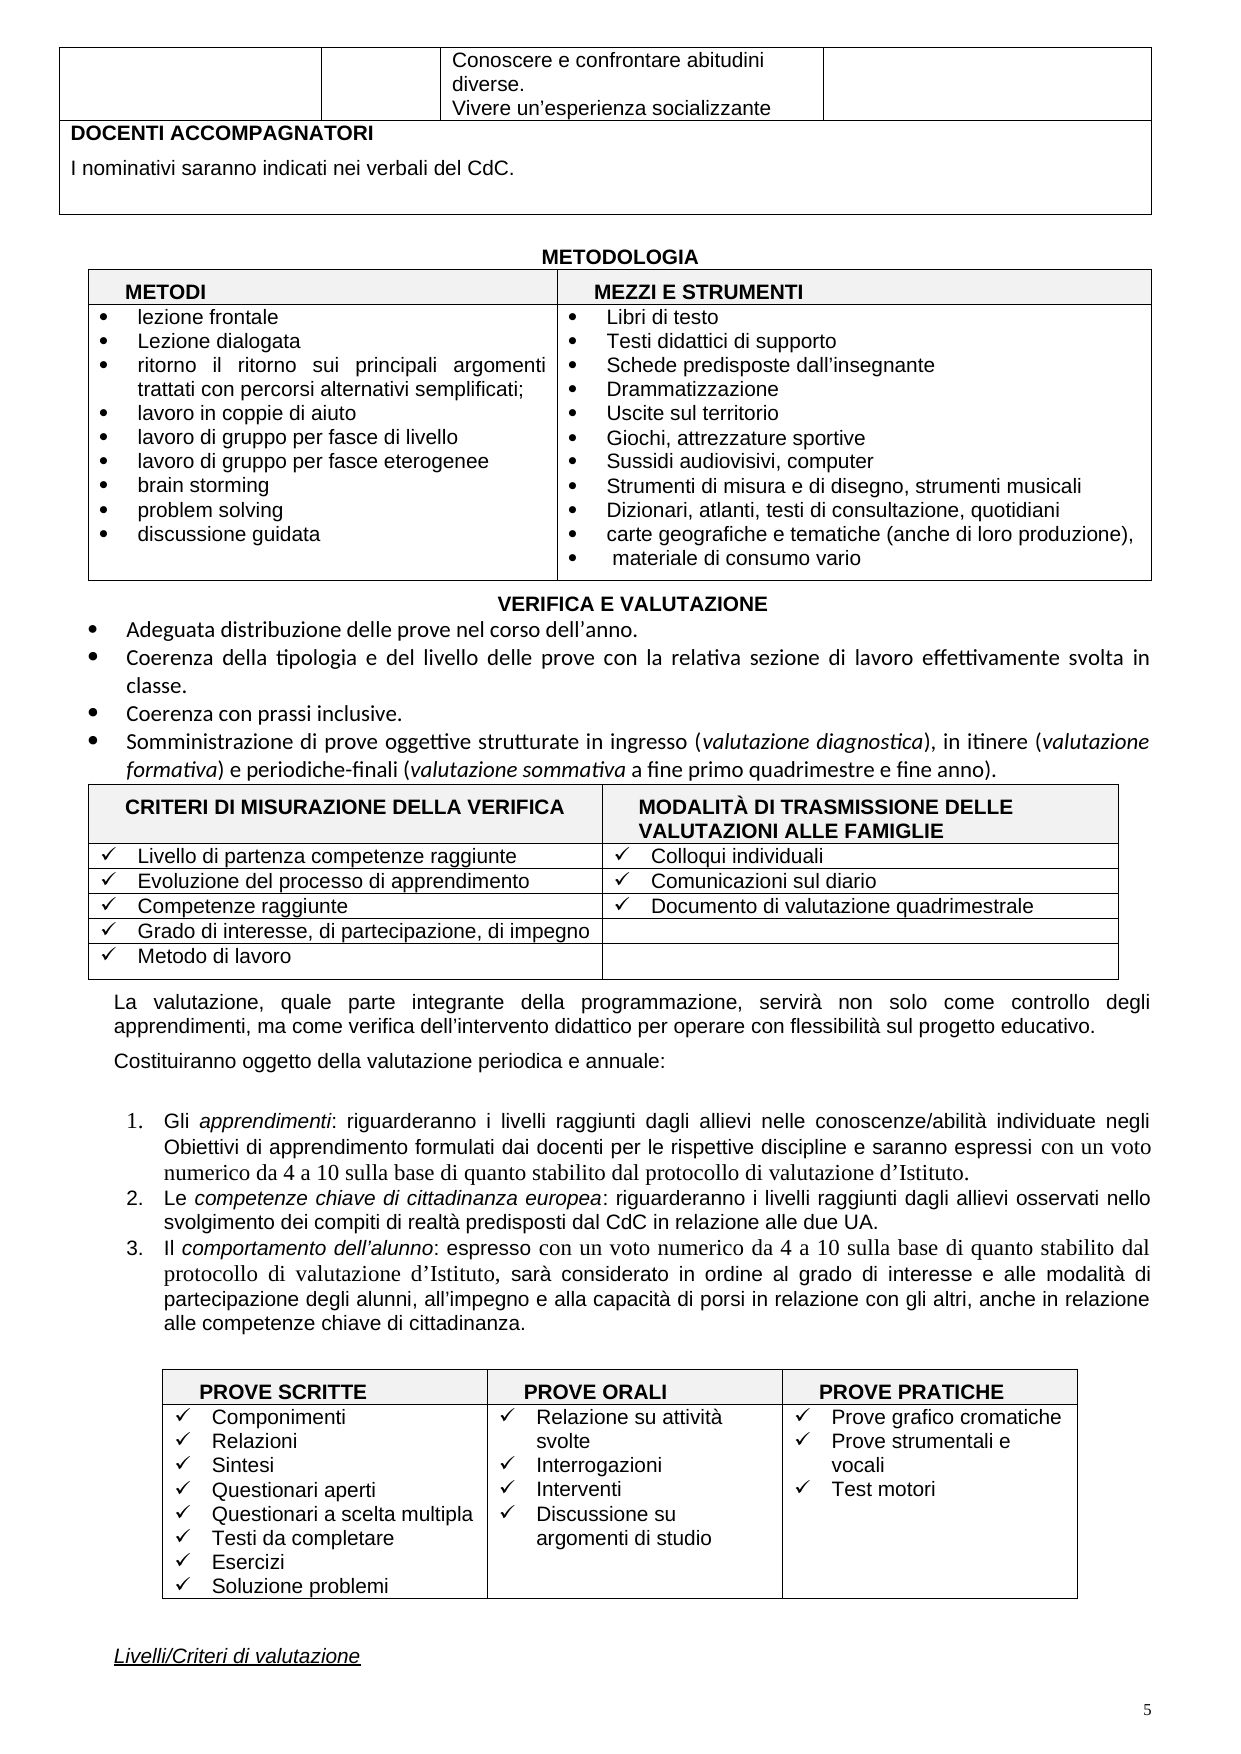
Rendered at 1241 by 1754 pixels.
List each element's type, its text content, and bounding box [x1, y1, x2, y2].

list Il comportamento dell’alunno: espresso con un voto numerico da 4 a 10 sulla base di quanto stabilito dal protocollo di valutazione d’Istituto, sarà considerato in ordine al grado di interesse e alle modalità di partecipazione degli alunni, all’impegno e alla capacità di porsi in relazione con gli altri, anche in relazione alle competenze chiave di cittadinanza. [126, 1234, 1152, 1334]
list Somministrazione di prove oggettive strutturate in ingresso (valutazione diagnostica), in itinere (valutazione formativa) e periodiche-finali (valutazione sommativa a fine primo quadrimestre e fine anno). [89, 727, 1152, 783]
table_cell Colloqui individuali [603, 844, 1118, 868]
text VERIFICA E VALUTAZIONE [114, 591, 1152, 615]
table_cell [441, 48, 823, 120]
table_cell lezione frontale Lezione dialogata ritorno il ritorno sui principali argomenti trattati con percorsi alternativi semplificati; lavoro in coppie di aiuto lavoro di gruppo per fasce di livello lavoro di gruppo per fasce eterogenee brain storming problem solving discussione guidata [89, 305, 557, 580]
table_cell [824, 48, 1151, 120]
table_header PROVE ORALI [488, 1370, 782, 1404]
table_cell DOCENTI ACCOMPAGNATORI I nominativi saranno indicati nei verbali del CdC. [60, 121, 1151, 214]
text Costituiranno oggetto della valutazione periodica e annuale: [114, 1048, 1152, 1072]
table_header PROVE SCRITTE [163, 1370, 487, 1404]
table_cell Libri di testo Testi didattici di supporto Schede predisposte dall’insegnante Drammatizzazione Uscite sul territorio Giochi, attrezzature sportive Sussidi audiovisivi, computer Strumenti di misura e di disegno, strumenti musicali Dizionari, atlanti, testi di consultazione, quotidiani carte geografiche e tematiche (anche di loro produzione), materiale di consumo vario [558, 305, 1151, 580]
table_cell [322, 48, 440, 120]
list Gli apprendimenti: riguarderanno i livelli raggiunti dagli allievi nelle conoscenze/abilità individuate negli Obiettivi di apprendimento formulati dai docenti per le rispettive discipline e saranno espressi con un voto numerico da 4 a 10 sulla base di quanto stabilito dal protocollo di valutazione d’Istituto. [126, 1107, 1152, 1186]
table_cell Grado di interesse, di partecipazione, di impegno [89, 919, 602, 943]
table_cell Competenze raggiunte [89, 894, 602, 918]
text Livelli/Criteri di valutazione [114, 1643, 1152, 1667]
table_cell Documento di valutazione quadrimestrale [603, 894, 1118, 918]
table_header MEZZI E STRUMENTI [558, 270, 1151, 304]
table_cell [603, 919, 1118, 943]
table_cell Evoluzione del processo di apprendimento [89, 869, 602, 893]
list Le competenze chiave di cittadinanza europea: riguarderanno i livelli raggiunti dagli allievi osservati nello svolgimento dei compiti di realtà predisposti dal CdC in relazione alle due UA. [126, 1186, 1152, 1234]
list Adeguata distribuzione delle prove nel corso dell’anno. [89, 615, 1152, 643]
table_cell Metodo di lavoro [89, 944, 602, 979]
list Coerenza con prassi inclusive. [89, 699, 1152, 727]
table_header MODALITÀ DI TRASMISSIONE DELLE VALUTAZIONI ALLE FAMIGLIE [603, 785, 1118, 843]
table_header PROVE PRATICHE [783, 1370, 1077, 1404]
table_cell Comunicazioni sul diario [603, 869, 1118, 893]
table_header CRITERI DI MISURAZIONE DELLA VERIFICA [89, 785, 602, 843]
list Coerenza della tipologia e del livello delle prove con la relativa sezione di lavoro effettivamente svolta in classe. [89, 643, 1152, 699]
table_cell Prove grafico cromatiche Prove strumentali e vocali Test motori [783, 1405, 1077, 1598]
table_header METODI [89, 270, 557, 304]
table_cell Livello di partenza competenze raggiunte [89, 844, 602, 868]
table_cell [603, 944, 1118, 979]
subtitle METODOLOGIA [89, 244, 1152, 268]
table_cell Relazione su attività svolte Interrogazioni Interventi Discussione su argomenti di studio [488, 1405, 782, 1598]
table_cell Componimenti Relazioni Sintesi Questionari aperti Questionari a scelta multipla Testi da completare Esercizi Soluzione problemi [163, 1405, 487, 1598]
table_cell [60, 48, 321, 120]
text La valutazione, quale parte integrante della programmazione, servirà non solo come controllo degli apprendimenti, ma come verifica dell’intervento didattico per operare con flessibilità sul progetto educativo. [114, 990, 1152, 1038]
